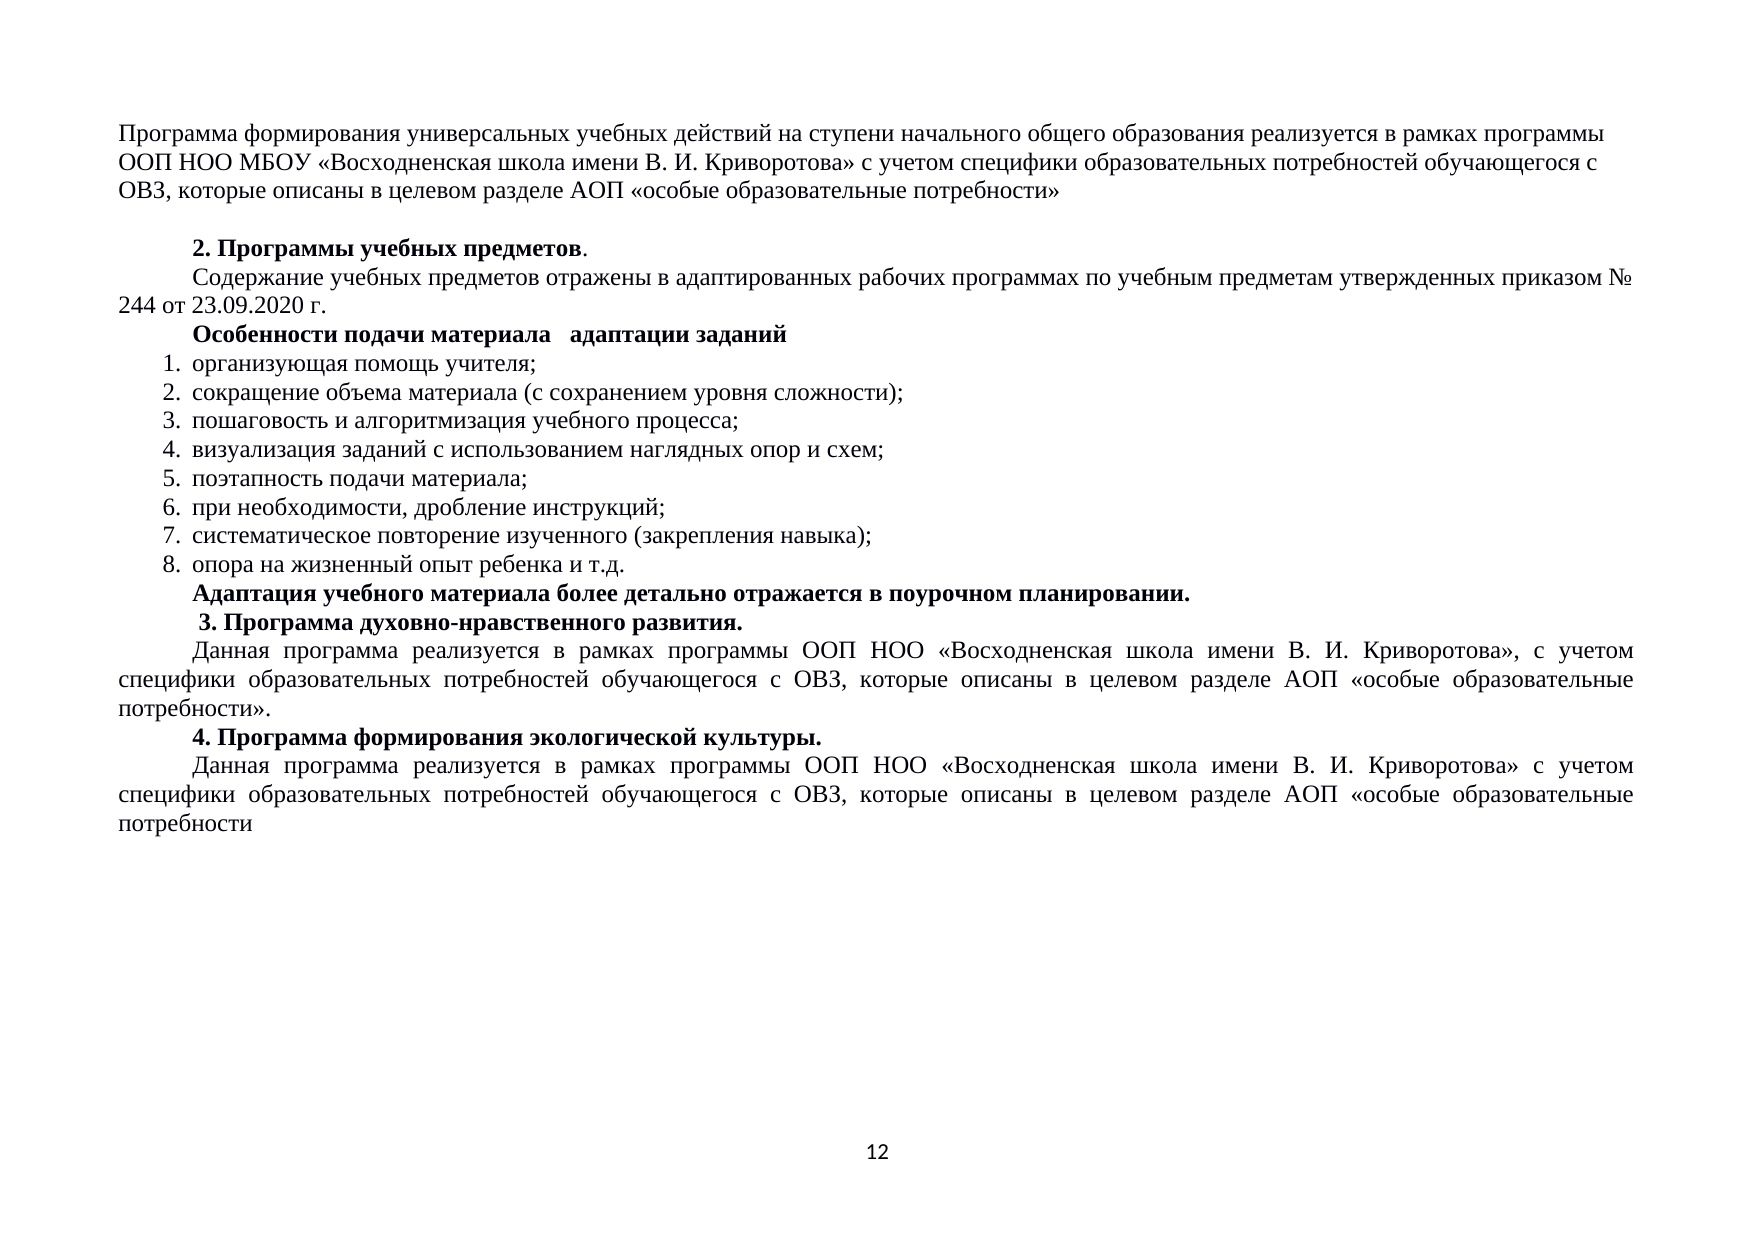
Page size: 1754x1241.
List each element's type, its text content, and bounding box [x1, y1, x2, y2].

text 2. Программы учебных предметов. [118, 233, 1636, 262]
text 3. Программа духовно-нравственного развития. [118, 607, 1636, 636]
text Особенности подачи материала адаптации заданий [118, 319, 1636, 348]
text 4. Программа формирования экологической культуры. [118, 722, 1636, 751]
text 2. сокращение объема материала (с сохранением уровня сложности); [118, 377, 1636, 406]
text 4. визуализация заданий с использованием наглядных опор и схем; [118, 434, 1636, 463]
text 6. при необходимости, дробление инструкций; [118, 492, 1636, 521]
text 7. систематическое повторение изученного (закрепления навыка); [118, 521, 1636, 549]
text Данная программа реализуется в рамках программы ООП НОО «Восходненская школа имени В. И. Криворотова», с учетом специфики образовательных потребностей обучающегося с ОВЗ, которые описаны в целевом разделе АОП «особые образовательные потребности». [118, 636, 1636, 722]
text 3. пошаговость и алгоритмизация учебного процесса; [118, 406, 1636, 434]
text 8. опора на жизненный опыт ребенка и т.д. [118, 549, 1636, 578]
text Содержание учебных предметов отражены в адаптированных рабочих программах по учебным предметам утвержденных приказом № 244 от 23.09.2020 г. [118, 262, 1636, 319]
text 5. поэтапность подачи материала; [118, 463, 1636, 492]
text 1. организующая помощь учителя; [118, 348, 1636, 377]
text Данная программа реализуется в рамках программы ООП НОО «Восходненская школа имени В. И. Криворотова» с учетом специфики образовательных потребностей обучающегося с ОВЗ, которые описаны в целевом разделе АОП «особые образовательные потребности [118, 751, 1636, 837]
text Программа формирования универсальных учебных действий на ступени начального общего образования реализуется в рамках программы ООП НОО МБОУ «Восходненская школа имени В. И. Криворотова» с учетом специфики образовательных потребностей обучающегося с ОВЗ, которые описаны в целевом разделе АОП «особые образовательные потребности» [118, 118, 1636, 204]
text Адаптация учебного материала более детально отражается в поурочном планировании. [118, 578, 1636, 607]
